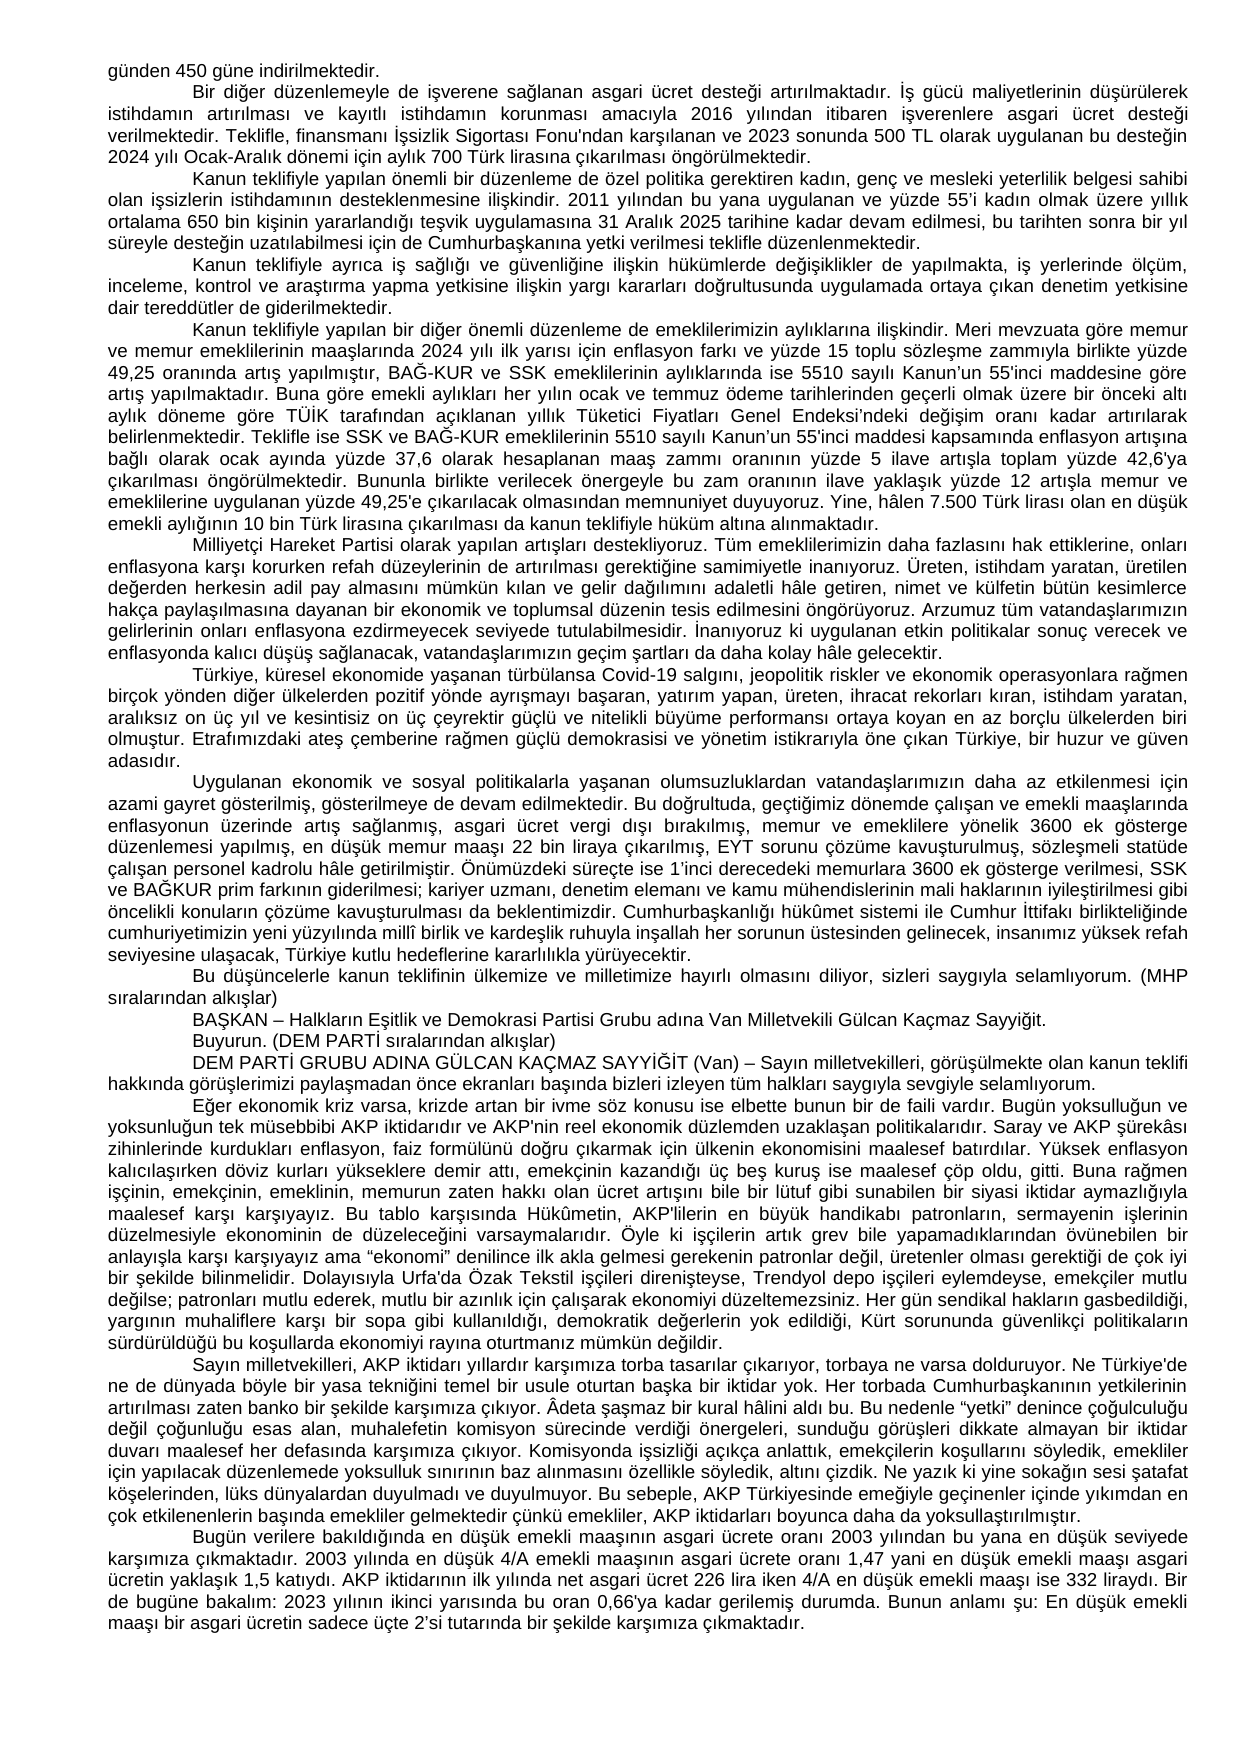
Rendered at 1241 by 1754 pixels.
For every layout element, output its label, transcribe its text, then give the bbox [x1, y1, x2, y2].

text Bu düşüncelerle kanun teklifinin ülkemize ve milletimize hayırlı olmasını diliyor, sizleri saygıyla selamlıyorum. (MHP sıralarından alkışlar) [108, 965, 1189, 1008]
text Kanun teklifiyle yapılan bir diğer önemli düzenleme de emeklilerimizin aylıklarına ilişkindir. Meri mevzuata göre memur ve memur emeklilerinin maaşlarında 2024 yılı ilk yarısı için enflasyon farkı ve yüzde 15 toplu sözleşme zammıyla birlikte yüzde 49,25 oranında artış yapılmıştır, BAĞ-KUR ve SSK emeklilerinin aylıklarında ise 5510 sayılı Kanun’un 55'inci maddesine göre artış yapılmaktadır. Buna göre emekli aylıkları her yılın ocak ve temmuz ödeme tarihlerinden geçerli olmak üzere bir önceki altı aylık döneme göre TÜİK tarafından açıklanan yıllık Tüketici Fiyatları Genel Endeksi’ndeki değişim oranı kadar artırılarak belirlenmektedir. Teklifle ise SSK ve BAĞ-KUR emeklilerinin 5510 sayılı Kanun’un 55'inci maddesi kapsamında enflasyon artışına bağlı olarak ocak ayında yüzde 37,6 olarak hesaplanan maaş zammı oranının yüzde 5 ilave artışla toplam yüzde 42,6'ya çıkarılması öngörülmektedir. Bununla birlikte verilecek önergeyle bu zam oranının ilave yaklaşık yüzde 12 artışla memur ve emeklilerine uygulanan yüzde 49,25'e çıkarılacak olmasından memnuniyet duyuyoruz. Yine, hâlen 7.500 Türk lirası olan en düşük emekli aylığının 10 bin Türk lirasına çıkarılması da kanun teklifiyle hüküm altına alınmaktadır. [108, 318, 1189, 534]
text Türkiye, küresel ekonomide yaşanan türbülansa Covid-19 salgını, jeopolitik riskler ve ekonomik operasyonlara rağmen birçok yönden diğer ülkelerden pozitif yönde ayrışmayı başaran, yatırım yapan, üreten, ihracat rekorları kıran, istihdam yaratan, aralıksız on üç yıl ve kesintisiz on üç çeyrektir güçlü ve nitelikli büyüme performansı ortaya koyan en az borçlu ülkelerden biri olmuştur. Etrafımızdaki ateş çemberine rağmen güçlü demokrasisi ve yönetim istikrarıyla öne çıkan Türkiye, bir huzur ve güven adasıdır. [108, 663, 1189, 771]
text Eğer ekonomik kriz varsa, krizde artan bir ivme söz konusu ise elbette bunun bir de faili vardır. Bugün yoksulluğun ve yoksunluğun tek müsebbibi AKP iktidarıdır ve AKP'nin reel ekonomik düzlemden uzaklaşan politikalarıdır. Saray ve AKP şürekâsı zihinlerinde kurdukları enflasyon, faiz formülünü doğru çıkarmak için ülkenin ekonomisini maalesef batırdılar. Yüksek enflasyon kalıcılaşırken döviz kurları yükseklere demir attı, emekçinin kazandığı üç beş kuruş ise maalesef çöp oldu, gitti. Buna rağmen işçinin, emekçinin, emeklinin, memurun zaten hakkı olan ücret artışını bile bir lütuf gibi sunabilen bir siyasi iktidar aymazlığıyla maalesef karşı karşıyayız. Bu tablo karşısında Hükûmetin, AKP'lilerin en büyük handikabı patronların, sermayenin işlerinin düzelmesiyle ekonominin de düzeleceğini varsaymalarıdır. Öyle ki işçilerin artık grev bile yapamadıklarından övünebilen bir anlayışla karşı karşıyayız ama “ekonomi” denilince ilk akla gelmesi gerekenin patronlar değil, üretenler olması gerektiği de çok iyi bir şekilde bilinmelidir. Dolayısıyla Urfa'da Özak Tekstil işçileri direnişteyse, Trendyol depo işçileri eylemdeyse, emekçiler mutlu değilse; patronları mutlu ederek, mutlu bir azınlık için çalışarak ekonomiyi düzeltemezsiniz. Her gün sendikal hakların gasbedildiği, yargının muhaliflere karşı bir sopa gibi kullanıldığı, demokratik değerlerin yok edildiği, Kürt sorununda güvenlikçi politikaların sürdürüldüğü bu koşullarda ekonomiyi rayına oturtmanız mümkün değildir. [108, 1095, 1189, 1353]
text Uygulanan ekonomik ve sosyal politikalarla yaşanan olumsuzluklardan vatandaşlarımızın daha az etkilenmesi için azami gayret gösterilmiş, gösterilmeye de devam edilmektedir. Bu doğrultuda, geçtiğimiz dönemde çalışan ve emekli maaşlarında enflasyonun üzerinde artış sağlanmış, asgari ücret vergi dışı bırakılmış, memur ve emeklilere yönelik 3600 ek gösterge düzenlemesi yapılmış, en düşük memur maaşı 22 bin liraya çıkarılmış, EYT sorunu çözüme kavuşturulmuş, sözleşmeli statüde çalışan personel kadrolu hâle getirilmiştir. Önümüzdeki süreçte ise 1’inci derecedeki memurlara 3600 ek gösterge verilmesi, SSK ve BAĞKUR prim farkının giderilmesi; kariyer uzmanı, denetim elemanı ve kamu mühendislerinin mali haklarının iyileştirilmesi gibi öncelikli konuların çözüme kavuşturulması da beklentimizdir. Cumhurbaşkanlığı hükûmet sistemi ile Cumhur İttifakı birlikteliğinde cumhuriyetimizin yeni yüzyılında millî birlik ve kardeşlik ruhuyla inşallah her sorunun üstesinden gelinecek, insanımız yüksek refah seviyesine ulaşacak, Türkiye kutlu hedeflerine kararlılıkla yürüyecektir. [108, 771, 1189, 965]
text Milliyetçi Hareket Partisi olarak yapılan artışları destekliyoruz. Tüm emeklilerimizin daha fazlasını hak ettiklerine, onları enflasyona karşı korurken refah düzeylerinin de artırılması gerektiğine samimiyetle inanıyoruz. Üreten, istihdam yaratan, üretilen değerden herkesin adil pay almasını mümkün kılan ve gelir dağılımını adaletli hâle getiren, nimet ve külfetin bütün kesimlerce hakça paylaşılmasına dayanan bir ekonomik ve toplumsal düzenin tesis edilmesini öngörüyoruz. Arzumuz tüm vatandaşlarımızın gelirlerinin onları enflasyona ezdirmeyecek seviyede tutulabilmesidir. İnanıyoruz ki uygulanan etkin politikalar sonuç verecek ve enflasyonda kalıcı düşüş sağlanacak, vatandaşlarımızın geçim şartları da daha kolay hâle gelecektir. [108, 534, 1189, 663]
text DEM PARTİ GRUBU ADINA GÜLCAN KAÇMAZ SAYYİĞİT (Van) – Sayın milletvekilleri, görüşülmekte olan kanun teklifi hakkında görüşlerimizi paylaşmadan önce ekranları başında bizleri izleyen tüm halkları saygıyla sevgiyle selamlıyorum. [108, 1052, 1189, 1095]
text Kanun teklifiyle ayrıca iş sağlığı ve güvenliğine ilişkin hükümlerde değişiklikler de yapılmakta, iş yerlerinde ölçüm, inceleme, kontrol ve araştırma yapma yetkisine ilişkin yargı kararları doğrultusunda uygulamada ortaya çıkan denetim yetkisine dair tereddütler de giderilmektedir. [108, 254, 1189, 318]
text Bugün verilere bakıldığında en düşük emekli maaşının asgari ücrete oranı 2003 yılından bu yana en düşük seviyede karşımıza çıkmaktadır. 2003 yılında en düşük 4/A emekli maaşının asgari ücrete oranı 1,47 yani en düşük emekli maaşı asgari ücretin yaklaşık 1,5 katıydı. AKP iktidarının ilk yılında net asgari ücret 226 lira iken 4/A en düşük emekli maaşı ise 332 liraydı. Bir de bugüne bakalım: 2023 yılının ikinci yarısında bu oran 0,66'ya kadar gerilemiş durumda. Bunun anlamı şu: En düşük emekli maaşı bir asgari ücretin sadece üçte 2’si tutarında bir şekilde karşımıza çıkmaktadır. [108, 1526, 1189, 1634]
text Buyurun. (DEM PARTİ sıralarından alkışlar) [108, 1030, 1189, 1052]
text Kanun teklifiyle yapılan önemli bir düzenleme de özel politika gerektiren kadın, genç ve mesleki yeterlilik belgesi sahibi olan işsizlerin istihdamının desteklenmesine ilişkindir. 2011 yılından bu yana uygulanan ve yüzde 55’i kadın olmak üzere yıllık ortalama 650 bin kişinin yararlandığı teşvik uygulamasına 31 Aralık 2025 tarihine kadar devam edilmesi, bu tarihten sonra bir yıl süreyle desteğin uzatılabilmesi için de Cumhurbaşkanına yetki verilmesi teklifle düzenlenmektedir. [108, 167, 1189, 254]
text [108, 60, 1189, 81]
text BAŞKAN – Halkların Eşitlik ve Demokrasi Partisi Grubu adına Van Milletvekili Gülcan Kaçmaz Sayyiğit. [108, 1008, 1189, 1030]
text Bir diğer düzenlemeyle de işverene sağlanan asgari ücret desteği artırılmaktadır. İş gücü maliyetlerinin düşürülerek istihdamın artırılması ve kayıtlı istihdamın korunması amacıyla 2016 yılından itibaren işverenlere asgari ücret desteği verilmektedir. Teklifle, finansmanı İşsizlik Sigortası Fonu'ndan karşılanan ve 2023 sonunda 500 TL olarak uygulanan bu desteğin 2024 yılı Ocak-Aralık dönemi için aylık 700 Türk lirasına çıkarılması öngörülmektedir. [108, 81, 1189, 167]
text Sayın milletvekilleri, AKP iktidarı yıllardır karşımıza torba tasarılar çıkarıyor, torbaya ne varsa dolduruyor. Ne Türkiye'de ne de dünyada böyle bir yasa tekniğini temel bir usule oturtan başka bir iktidar yok. Her torbada Cumhurbaşkanının yetkilerinin artırılması zaten banko bir şekilde karşımıza çıkıyor. Âdeta şaşmaz bir kural hâlini aldı bu. Bu nedenle “yetki” denince çoğulculuğu değil çoğunluğu esas alan, muhalefetin komisyon sürecinde verdiği önergeleri, sunduğu görüşleri dikkate almayan bir iktidar duvarı maalesef her defasında karşımıza çıkıyor. Komisyonda işsizliği açıkça anlattık, emekçilerin koşullarını söyledik, emekliler için yapılacak düzenlemede yoksulluk sınırının baz alınmasını özellikle söyledik, altını çizdik. Ne yazık ki yine sokağın sesi şatafat köşelerinden, lüks dünyalardan duyulmadı ve duyulmuyor. Bu sebeple, AKP Türkiyesinde emeğiyle geçinenler içinde yıkımdan en çok etkilenenlerin başında emekliler gelmektedir çünkü emekliler, AKP iktidarları boyunca daha da yoksullaştırılmıştır. [108, 1353, 1189, 1526]
